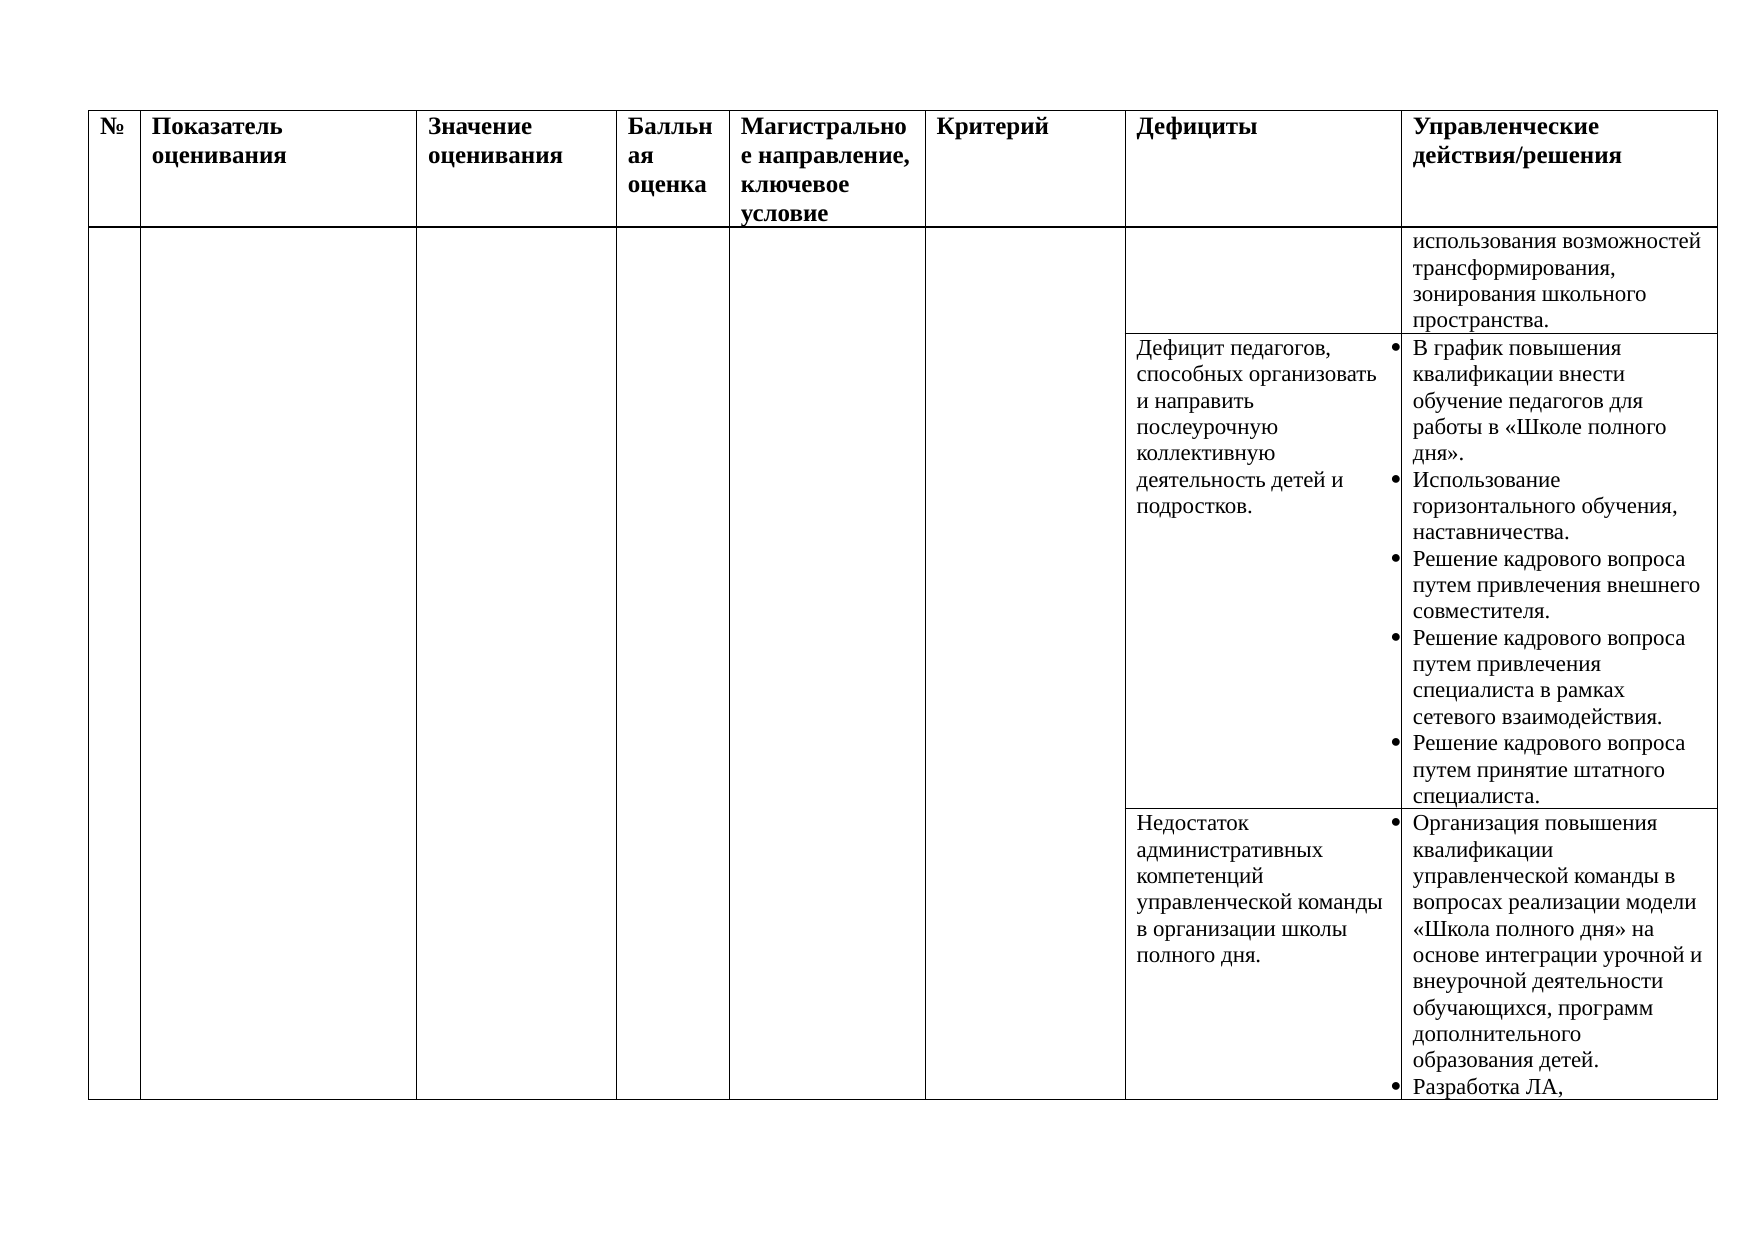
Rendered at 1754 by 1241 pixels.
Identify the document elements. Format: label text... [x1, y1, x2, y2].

table_header Показатель оценивания [141, 111, 416, 226]
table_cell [1126, 809, 1401, 1099]
table_header Дефициты [1126, 111, 1401, 226]
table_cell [1126, 228, 1401, 333]
table_header № [89, 111, 140, 226]
table_header Магистральное направление, ключевое условие [730, 111, 925, 226]
table_header Критерий [926, 111, 1125, 226]
table_header Управленческие действия/решения [1402, 111, 1717, 226]
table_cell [1402, 809, 1717, 1099]
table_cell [1402, 228, 1717, 333]
table_header Балльная оценка [617, 111, 729, 226]
table_header Значение оценивания [417, 111, 616, 226]
table_cell Дефицит педагогов, способных организовать и направить послеурочную коллективную деятельность детей и подростков. [1126, 334, 1401, 808]
table_cell В график повышения квалификации внести обучение педагогов для работы в «Школе полного дня». Использование горизонтального обучения, наставничества. Решение кадрового вопроса путем привлечения внешнего совместителя. Решение кадрового вопроса путем привлечения специалиста в рамках сетевого взаимодействия. Решение кадрового вопроса путем принятие штатного специалиста. [1402, 334, 1717, 808]
